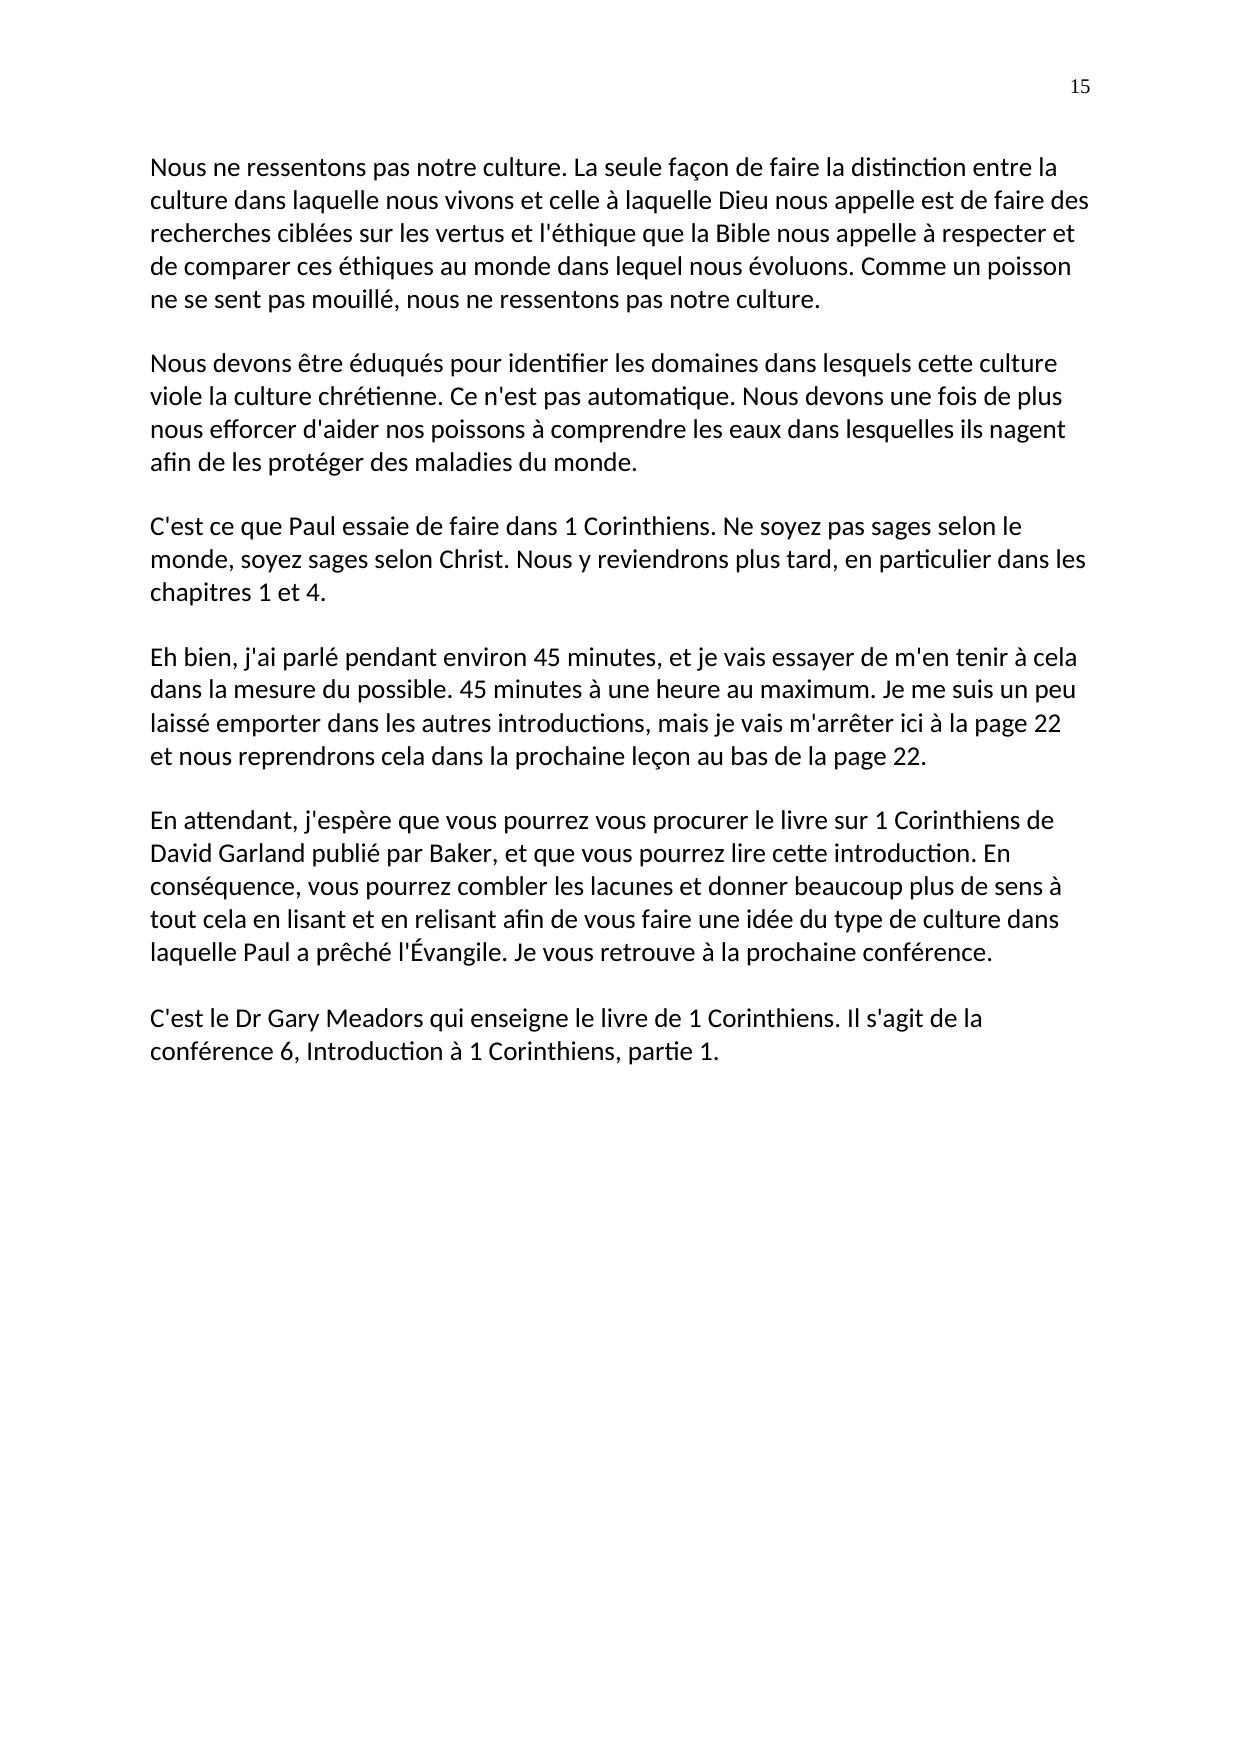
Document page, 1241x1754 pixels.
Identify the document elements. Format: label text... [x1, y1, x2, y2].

text Nous ne ressentons pas notre culture. La seule façon de faire la distinction entre la culture dans laquelle nous vivons et celle à laquelle Dieu nous appelle est de faire des recherches ciblées sur les vertus et l'éthique que la Bible nous appelle à respecter et de comparer ces éthiques au monde dans lequel nous évoluons. Comme un poisson ne se sent pas mouillé, nous ne ressentons pas notre culture. [150, 150, 1090, 315]
text En attendant, j'espère que vous pourrez vous procurer le livre sur 1 Corinthiens de David Garland publié par Baker, et que vous pourrez lire cette introduction. En conséquence, vous pourrez combler les lacunes et donner beaucoup plus de sens à tout cela en lisant et en relisant afin de vous faire une idée du type de culture dans laquelle Paul a prêché l'Évangile. Je vous retrouve à la prochaine conférence. C'est le Dr Gary Meadors qui enseigne le livre de 1 Corinthiens. Il s'agit de la conférence 6, Introduction à 1 Corinthiens, partie 1. [150, 803, 1090, 1091]
text C'est ce que Paul essaie de faire dans 1 Corinthiens. Ne soyez pas sages selon le monde, soyez sages selon Christ. Nous y reviendrons plus tard, en particulier dans les chapitres 1 et 4. [150, 509, 1090, 608]
text Eh bien, j'ai parlé pendant environ 45 minutes, et je vais essayer de m'en tenir à cela dans la mesure du possible. 45 minutes à une heure au maximum. Je me suis un peu laissé emporter dans les autres introductions, mais je vais m'arrêter ici à la page 22 et nous reprendrons cela dans la prochaine leçon au bas de la page 22. [150, 640, 1090, 772]
text Nous devons être éduqués pour identifier les domaines dans lesquels cette culture viole la culture chrétienne. Ce n'est pas automatique. Nous devons une fois de plus nous efforcer d'aider nos poissons à comprendre les eaux dans lesquelles ils nagent afin de les protéger des maladies du monde. [150, 346, 1090, 478]
